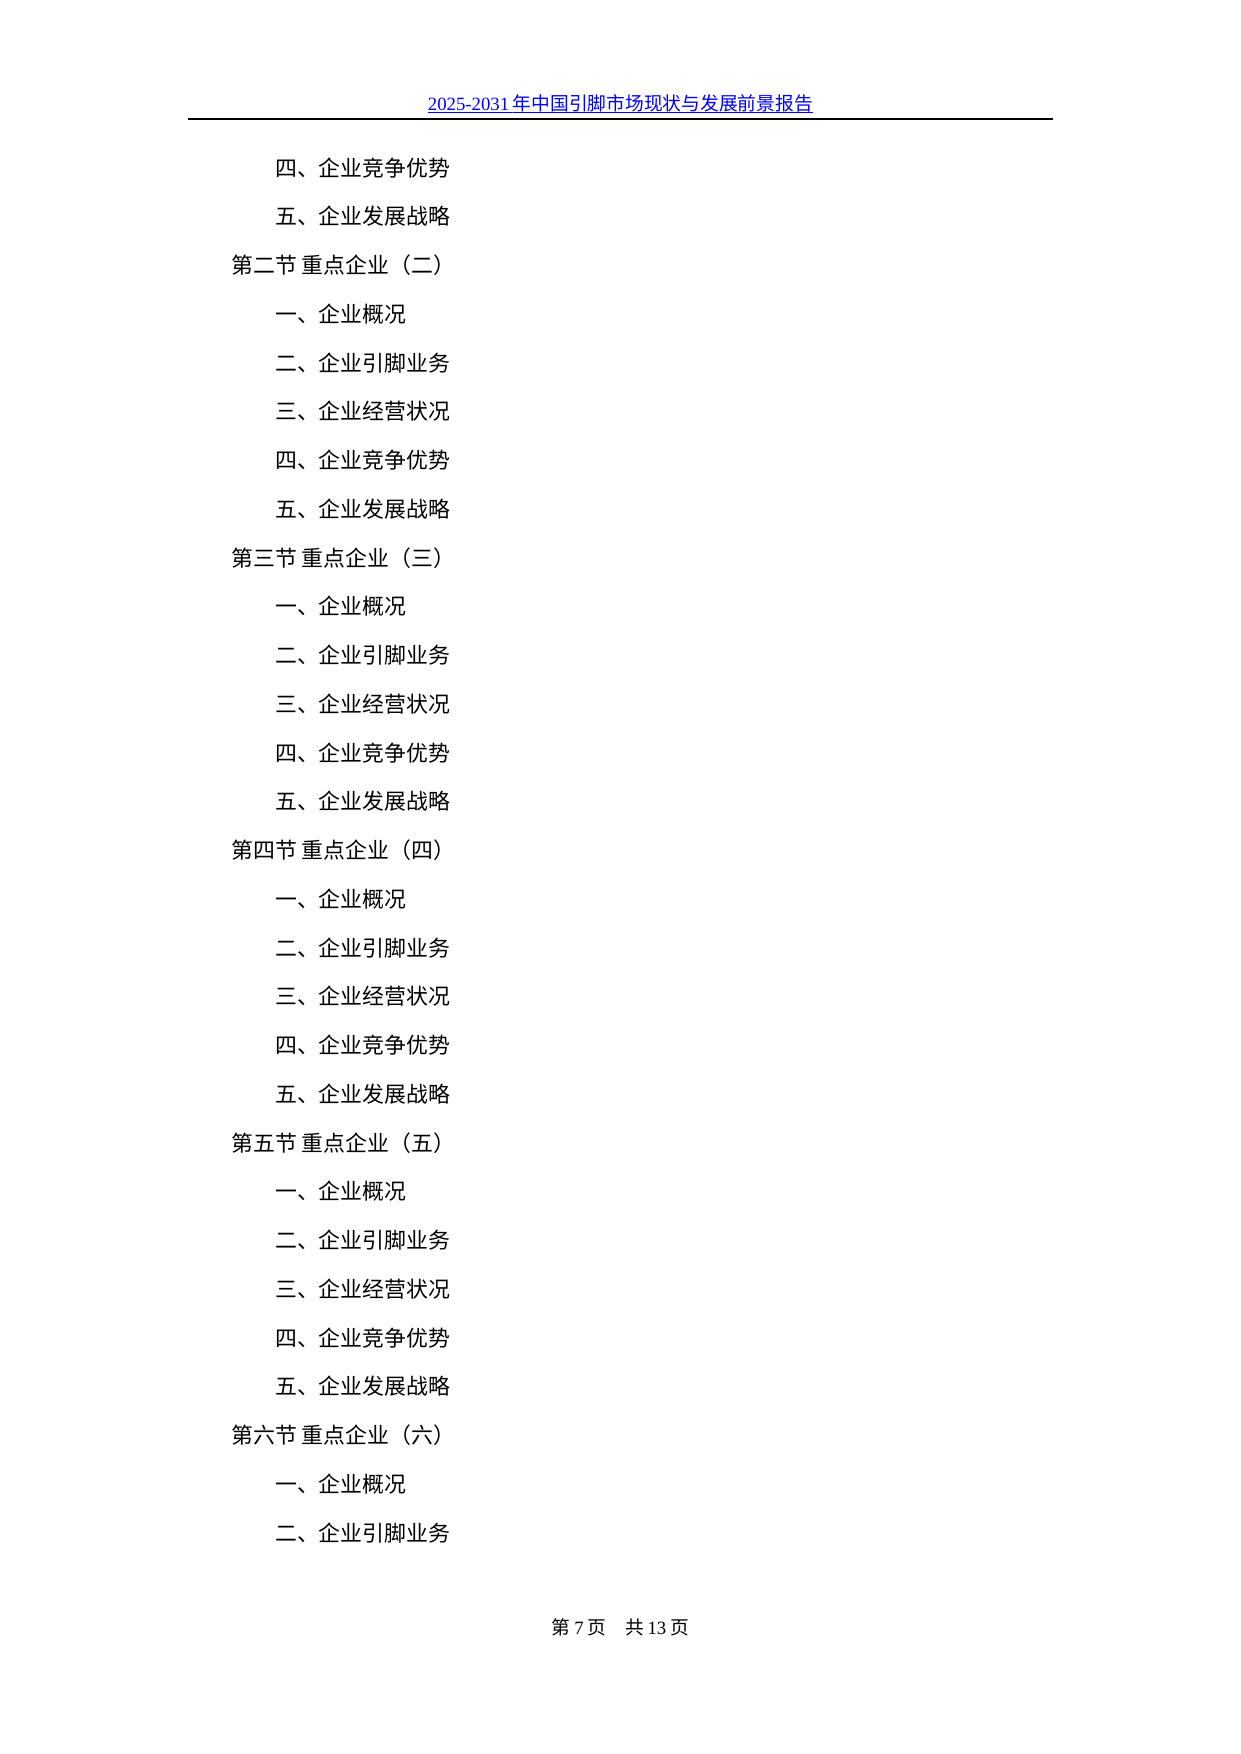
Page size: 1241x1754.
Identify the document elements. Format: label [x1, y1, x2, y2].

text [187, 150, 1053, 1548]
